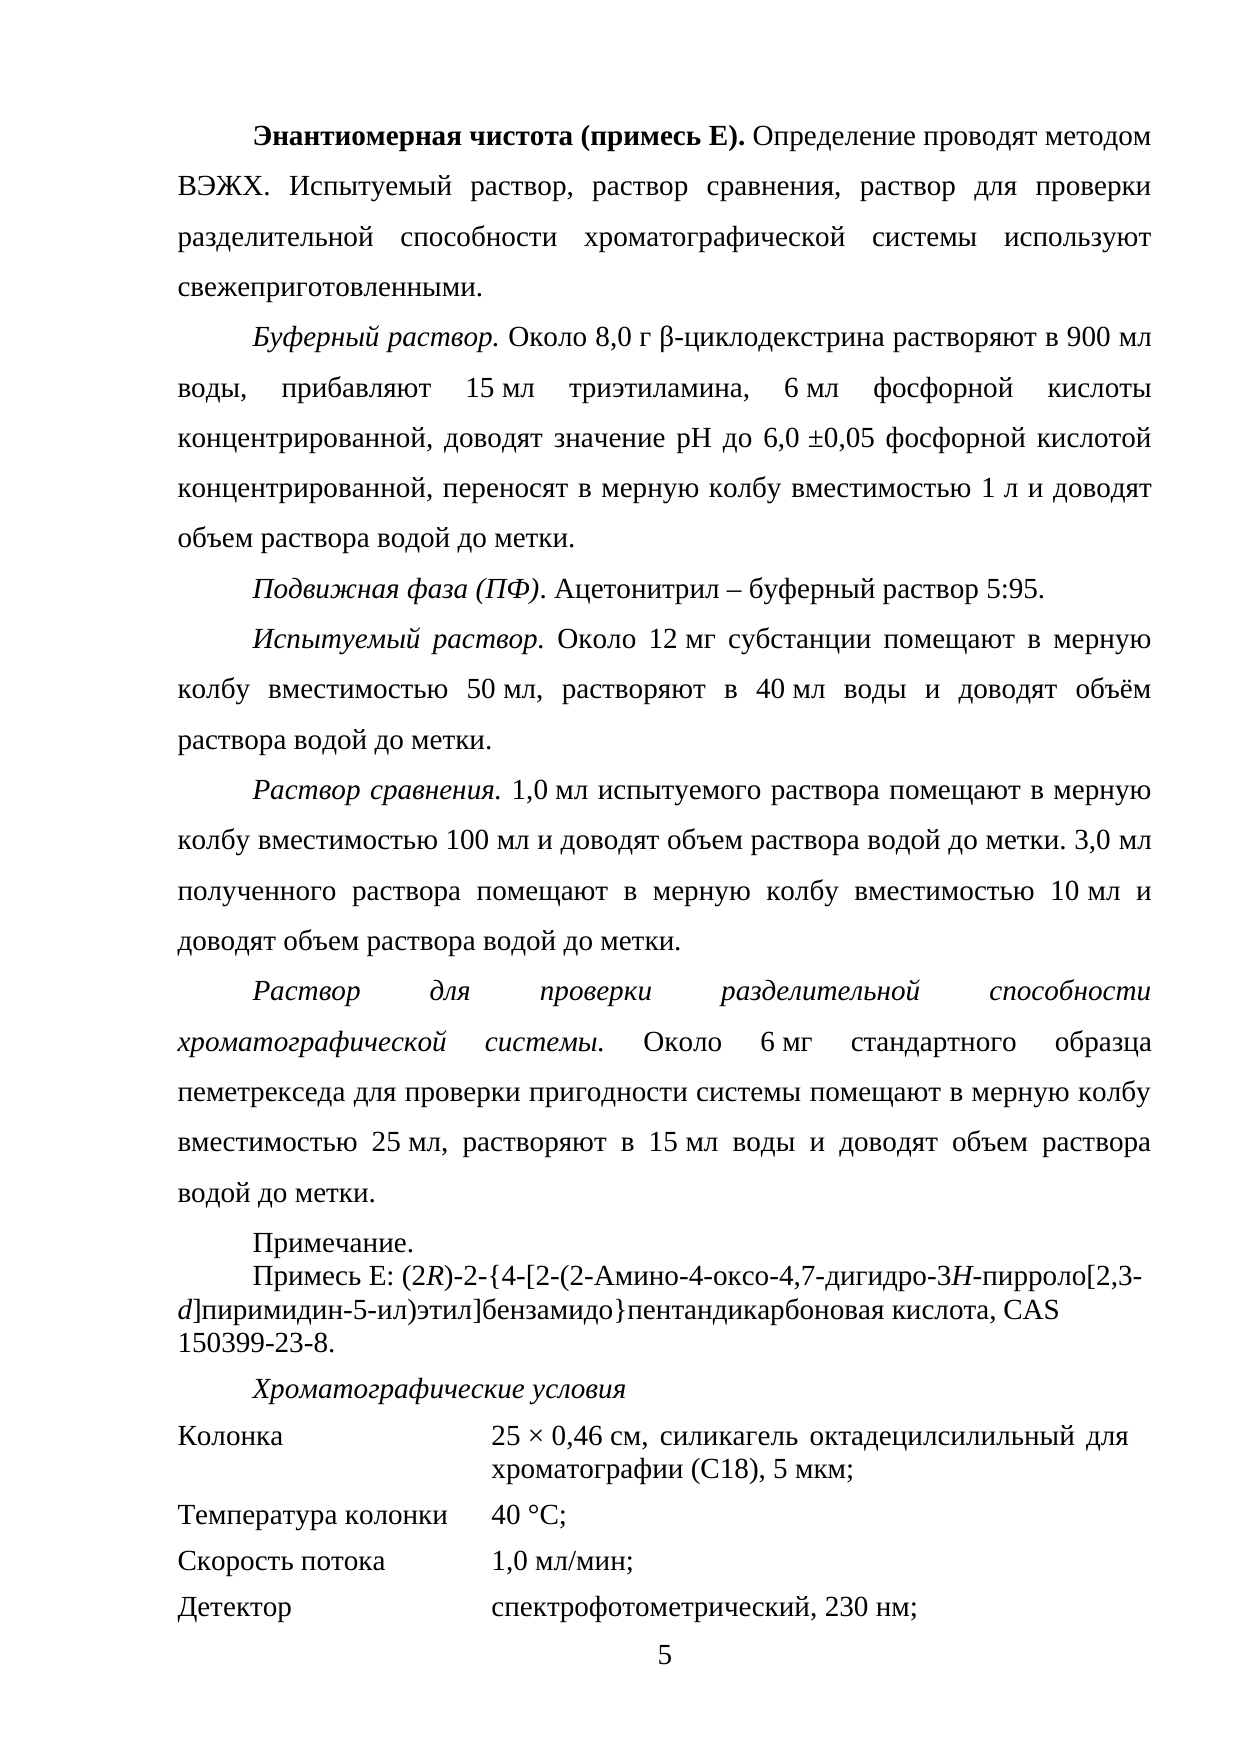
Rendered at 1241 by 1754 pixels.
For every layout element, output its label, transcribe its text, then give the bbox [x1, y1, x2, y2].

text Хроматографические условия [177, 1372, 1152, 1405]
table_cell Детектор [166, 1577, 480, 1623]
text Примечание. [177, 1225, 1152, 1258]
text Примесь Е: (2R)-2-{4-[2-(2-Амино-4-оксо-4,7-дигидро-3H-пирроло[2,3-d]пиримидин-5-ил)этил]бензамидо}пентандикарбоновая кислота, CAS 150399-23-8. [177, 1258, 1152, 1359]
table_cell Скорость потока [166, 1531, 480, 1577]
table_cell спектрофотометрический, 230 нм; [480, 1577, 1140, 1623]
table_cell 1,0 мл/мин; [480, 1531, 1140, 1577]
table_header Колонка [166, 1405, 480, 1485]
text Испытуемый раствор. Около 12 мг субстанции помещают в мерную колбу вместимостью 50 мл, растворяют в 40 мл воды и доводят объём раствора водой до метки. [177, 621, 1152, 755]
text Энантиомерная чистота (примесь Е). Определение проводят методом ВЭЖХ. Испытуемый раствор, раствор сравнения, раствор для проверки разделительной способности хроматографической системы используют свежеприготовленными. [177, 118, 1152, 303]
text Буферный раствор. Около 8,0 г β-циклодекстрина растворяют в 900 мл воды, прибавляют 15 мл триэтиламина, 6 мл фосфорной кислоты концентрированной, доводят значение рН до 6,0 ±0,05 фосфорной кислотой концентрированной, переносят в мерную колбу вместимостью 1 л и доводят объем раствора водой до метки. [177, 319, 1152, 554]
table_cell 40 °С; [480, 1485, 1140, 1531]
text Подвижная фаза (ПФ). Ацетонитрил ‒ буферный раствор 5:95. [177, 571, 1152, 604]
text Раствор для проверки разделительной способности хроматографической системы. Около 6 мг стандартного образца пеметрекседа для проверки пригодности системы помещают в мерную колбу вместимостью 25 мл, растворяют в 15 мл воды и доводят объем раствора водой до метки. [177, 973, 1152, 1208]
table_cell Температура колонки [166, 1485, 480, 1531]
table_header 25 × 0,46 см, силикагель октадецилсилильный для хроматографии (С18), 5 мкм; [480, 1405, 1140, 1485]
text Раствор сравнения. 1,0 мл испытуемого раствора помещают в мерную колбу вместимостью 100 мл и доводят объем раствора водой до метки. 3,0 мл полученного раствора помещают в мерную колбу вместимостью 10 мл и доводят объем раствора водой до метки. [177, 772, 1152, 957]
